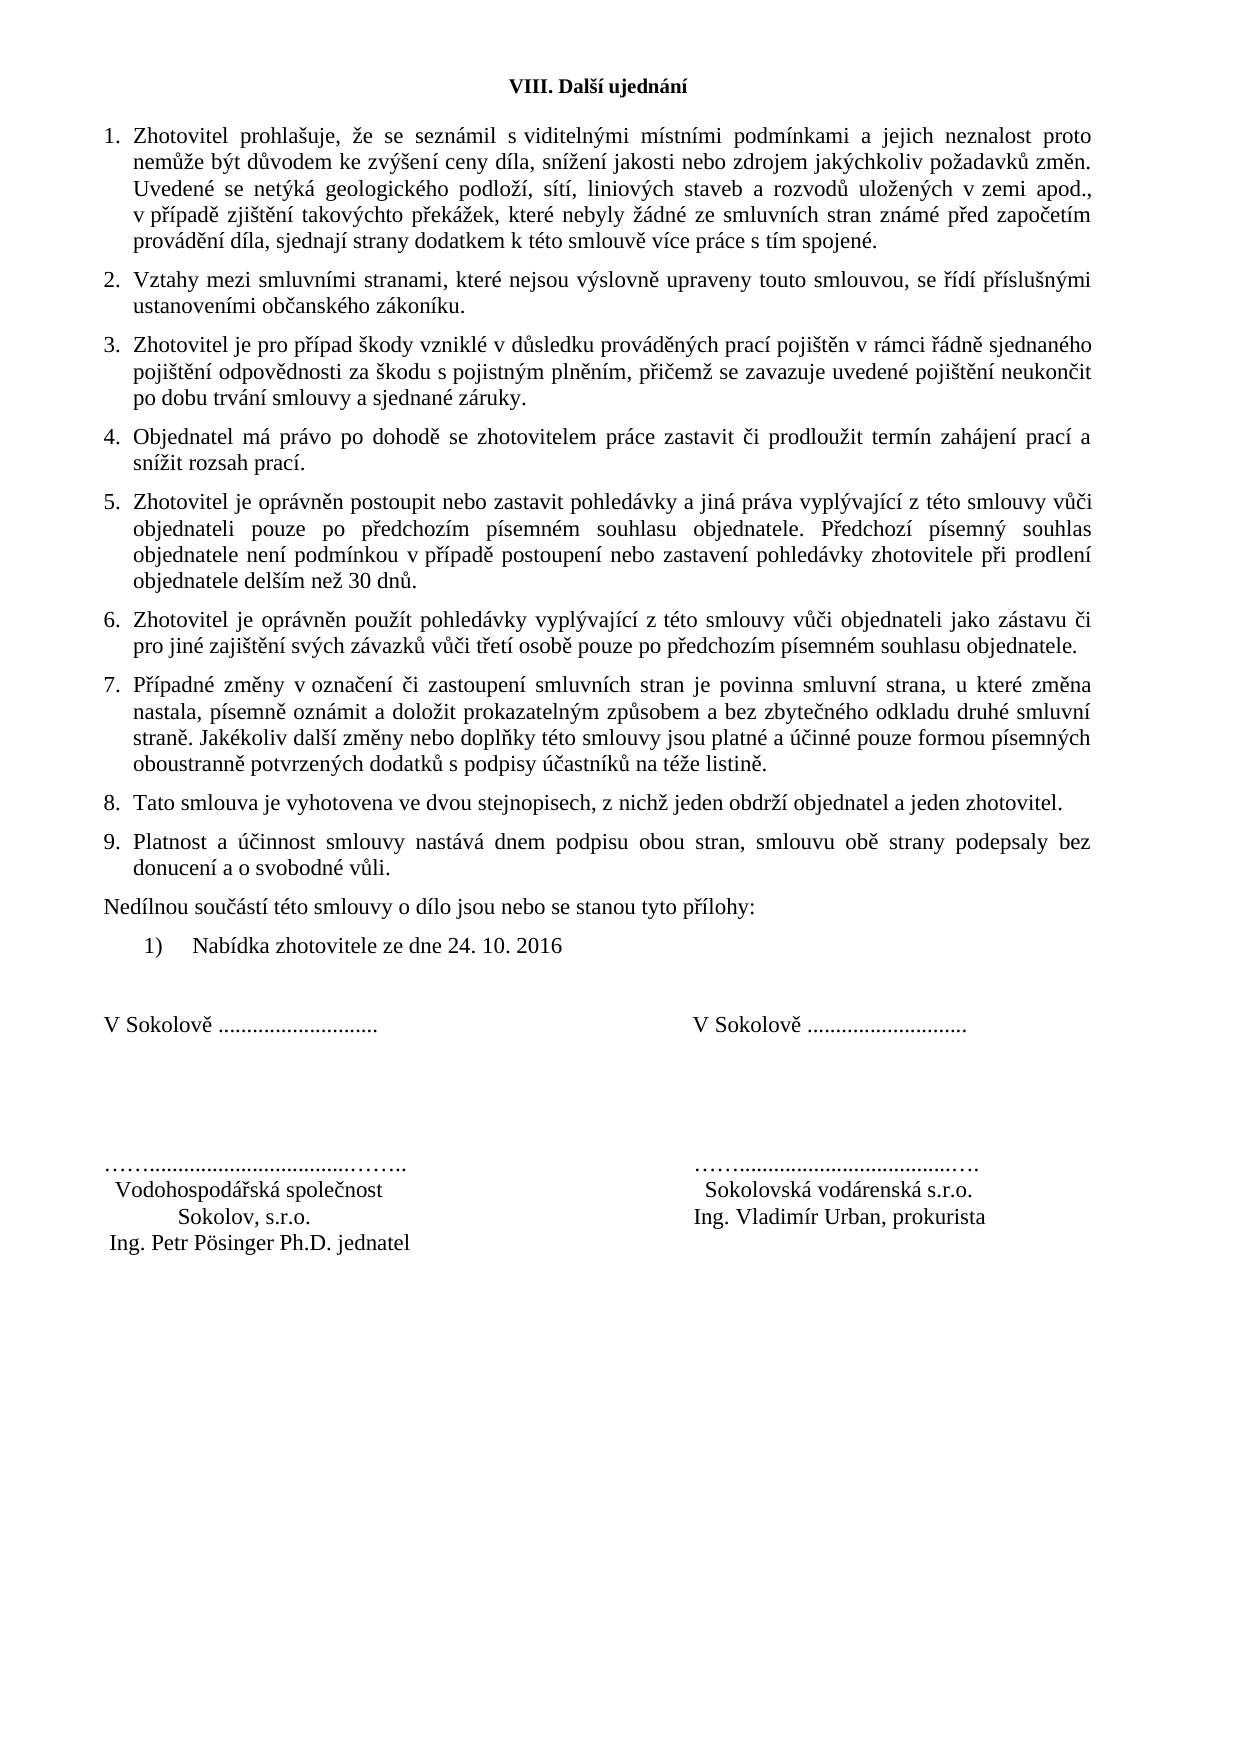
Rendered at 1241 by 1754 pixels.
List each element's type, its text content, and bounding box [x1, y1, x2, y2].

text 2. Vztahy mezi smluvními stranami, které nejsou výslovně upraveny touto smlouvou, se řídí příslušnými ustanoveními občanského zákoníku. [103, 266, 1092, 319]
text ……...................................…….. …….....................................…. [103, 1150, 1092, 1177]
text Sokolov, s.r.o. Ing. Vladimír Urban, prokurista [103, 1203, 1092, 1229]
subtitle VIII. Další ujednání [103, 74, 1092, 98]
text V Sokolově ............................ V Sokolově ............................ [103, 1011, 1092, 1038]
text 9. Platnost a účinnost smlouvy nastává dnem podpisu obou stran, smlouvu obě strany podepsaly bez donucení a o svobodné vůli. [103, 828, 1092, 881]
list Nabídka zhotovitele ze dne 24. 10. 2016 [162, 932, 1092, 958]
text 6. Zhotovitel je oprávněn použít pohledávky vyplývající z této smlouvy vůči objednateli jako zástavu či pro jiné zajištění svých závazků vůči třetí osobě pouze po předchozím písemném souhlasu objednatele. [103, 606, 1092, 659]
list Nedílnou součástí této smlouvy o dílo jsou nebo se stanou tyto přílohy: [103, 893, 1092, 920]
text 3. Zhotovitel je pro případ škody vzniklé v důsledku prováděných prací pojištěn v rámci řádně sjednaného pojištění odpovědnosti za škodu s pojistným plněním, přičemž se zavazuje uvedené pojištění neukončit po dobu trvání smlouvy a sjednané záruky. [103, 331, 1092, 411]
text 1. Zhotovitel prohlašuje, že se seznámil s viditelnými místními podmínkami a jejich neznalost proto nemůže být důvodem ke zvýšení ceny díla, snížení jakosti nebo zdrojem jakýchkoliv požadavků změn. Uvedené se netýká geologického podloží, sítí, liniových staveb a rozvodů uložených v zemi apod., v případě zjištění takovýchto překážek, které nebyly žádné ze smluvních stran známé před započetím provádění díla, sjednají strany dodatkem k této smlouvě více práce s tím spojené. [103, 122, 1092, 254]
text 4. Objednatel má právo po dohodě se zhotovitelem práce zastavit či prodloužit termín zahájení prací a snížit rozsah prací. [103, 423, 1092, 476]
text Vodohospodářská společnost Sokolovská vodárenská s.r.o. [103, 1177, 1092, 1203]
text 8. Tato smlouva je vyhotovena ve dvou stejnopisech, z nichž jeden obdrží objednatel a jeden zhotovitel. [103, 789, 1092, 816]
text 5. Zhotovitel je oprávněn postoupit nebo zastavit pohledávky a jiná práva vyplývající z této smlouvy vůči objednateli pouze po předchozím písemném souhlasu objednatele. Předchozí písemný souhlas objednatele není podmínkou v případě postoupení nebo zastavení pohledávky zhotovitele při prodlení objednatele delším než 30 dnů. [103, 488, 1092, 594]
text Ing. Petr Pösinger Ph.D. jednatel [103, 1229, 1092, 1256]
text 7. Případné změny v označení či zastoupení smluvních stran je povinna smluvní strana, u které změna nastala, písemně oznámit a doložit prokazatelným způsobem a bez zbytečného odkladu druhé smluvní straně. Jakékoliv další změny nebo doplňky této smlouvy jsou platné a účinné pouze formou písemných oboustranně potvrzených dodatků s podpisy účastníků na téže listině. [103, 671, 1092, 777]
